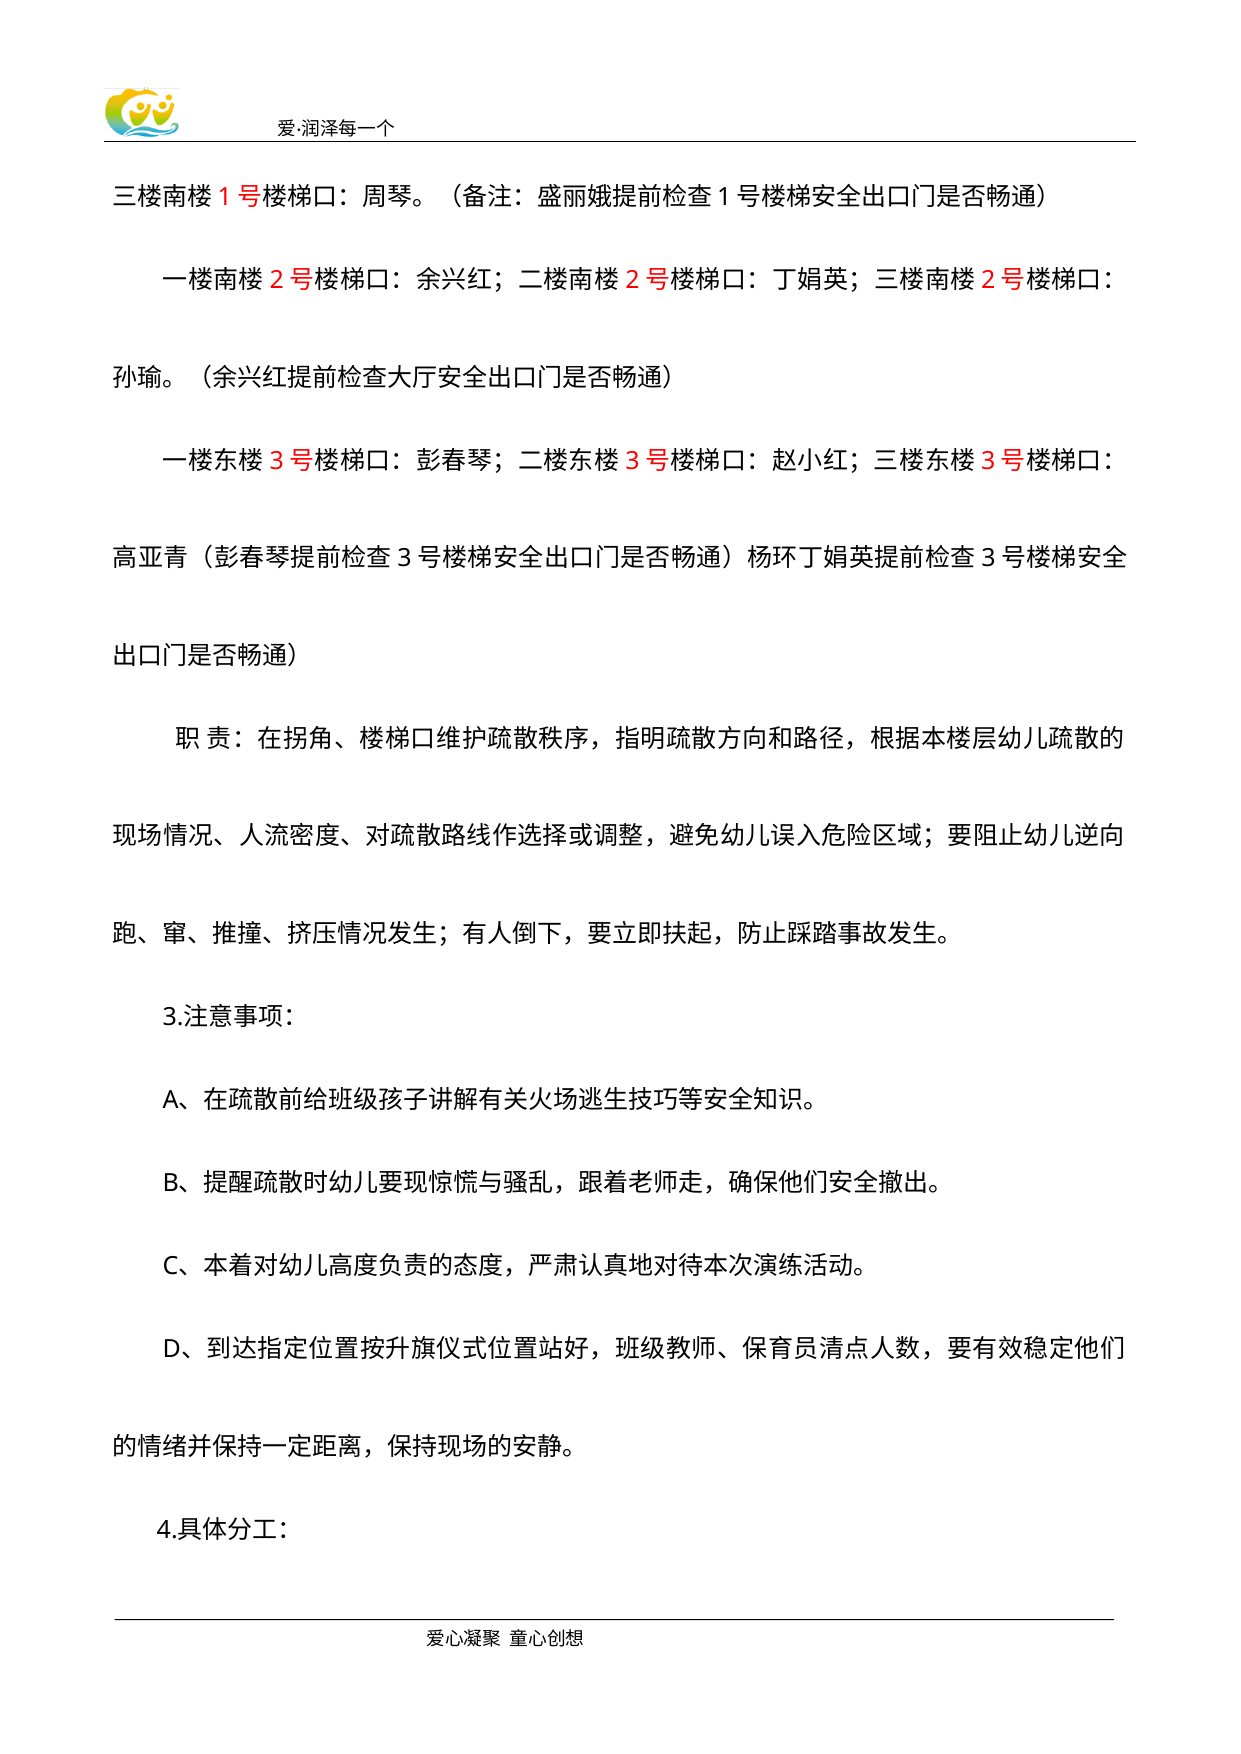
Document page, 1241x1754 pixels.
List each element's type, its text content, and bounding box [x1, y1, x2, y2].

text 职 责：在拐角、楼梯口维护疏散秩序，指明疏散方向和路径，根据本楼层幼儿疏散的现场情况、人流密度、对疏散路线作选择或调整，避免幼儿误入危险区域；要阻止幼儿逆向跑、窜、推撞、挤压情况发生；有人倒下，要立即扶起，防止踩踏事故发生。 [112, 704, 1128, 964]
text C、本着对幼儿高度负责的态度，严肃认真地对待本次演练活动。 [112, 1231, 1128, 1296]
picture [103, 87, 180, 139]
text 3.注意事项： [112, 982, 1128, 1047]
text A、在疏散前给班级孩子讲解有关火场逃生技巧等安全知识。 [112, 1065, 1128, 1130]
text D、到达指定位置按升旗仪式位置站好，班级教师、保育员清点人数，要有效稳定他们的情绪并保持一定距离，保持现场的安静。 [112, 1314, 1128, 1477]
text B、提醒疏散时幼儿要现惊慌与骚乱，跟着老师走，确保他们安全撤出。 [112, 1148, 1128, 1213]
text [112, 162, 1128, 227]
text 一楼东楼3号楼梯口：彭春琴；二楼东楼3号楼梯口：赵小红；三楼东楼3号楼梯口：高亚青（彭春琴提前检查3号楼梯安全出口门是否畅通）杨环丁娟英提前检查3号楼梯安全出口门是否畅通） [112, 426, 1128, 686]
text 一楼南楼2号楼梯口：余兴红；二楼南楼2号楼梯口：丁娟英；三楼南楼2号楼梯口：孙瑜。（余兴红提前检查大厅安全出口门是否畅通） [112, 245, 1128, 408]
text 4.具体分工： [112, 1495, 1128, 1560]
